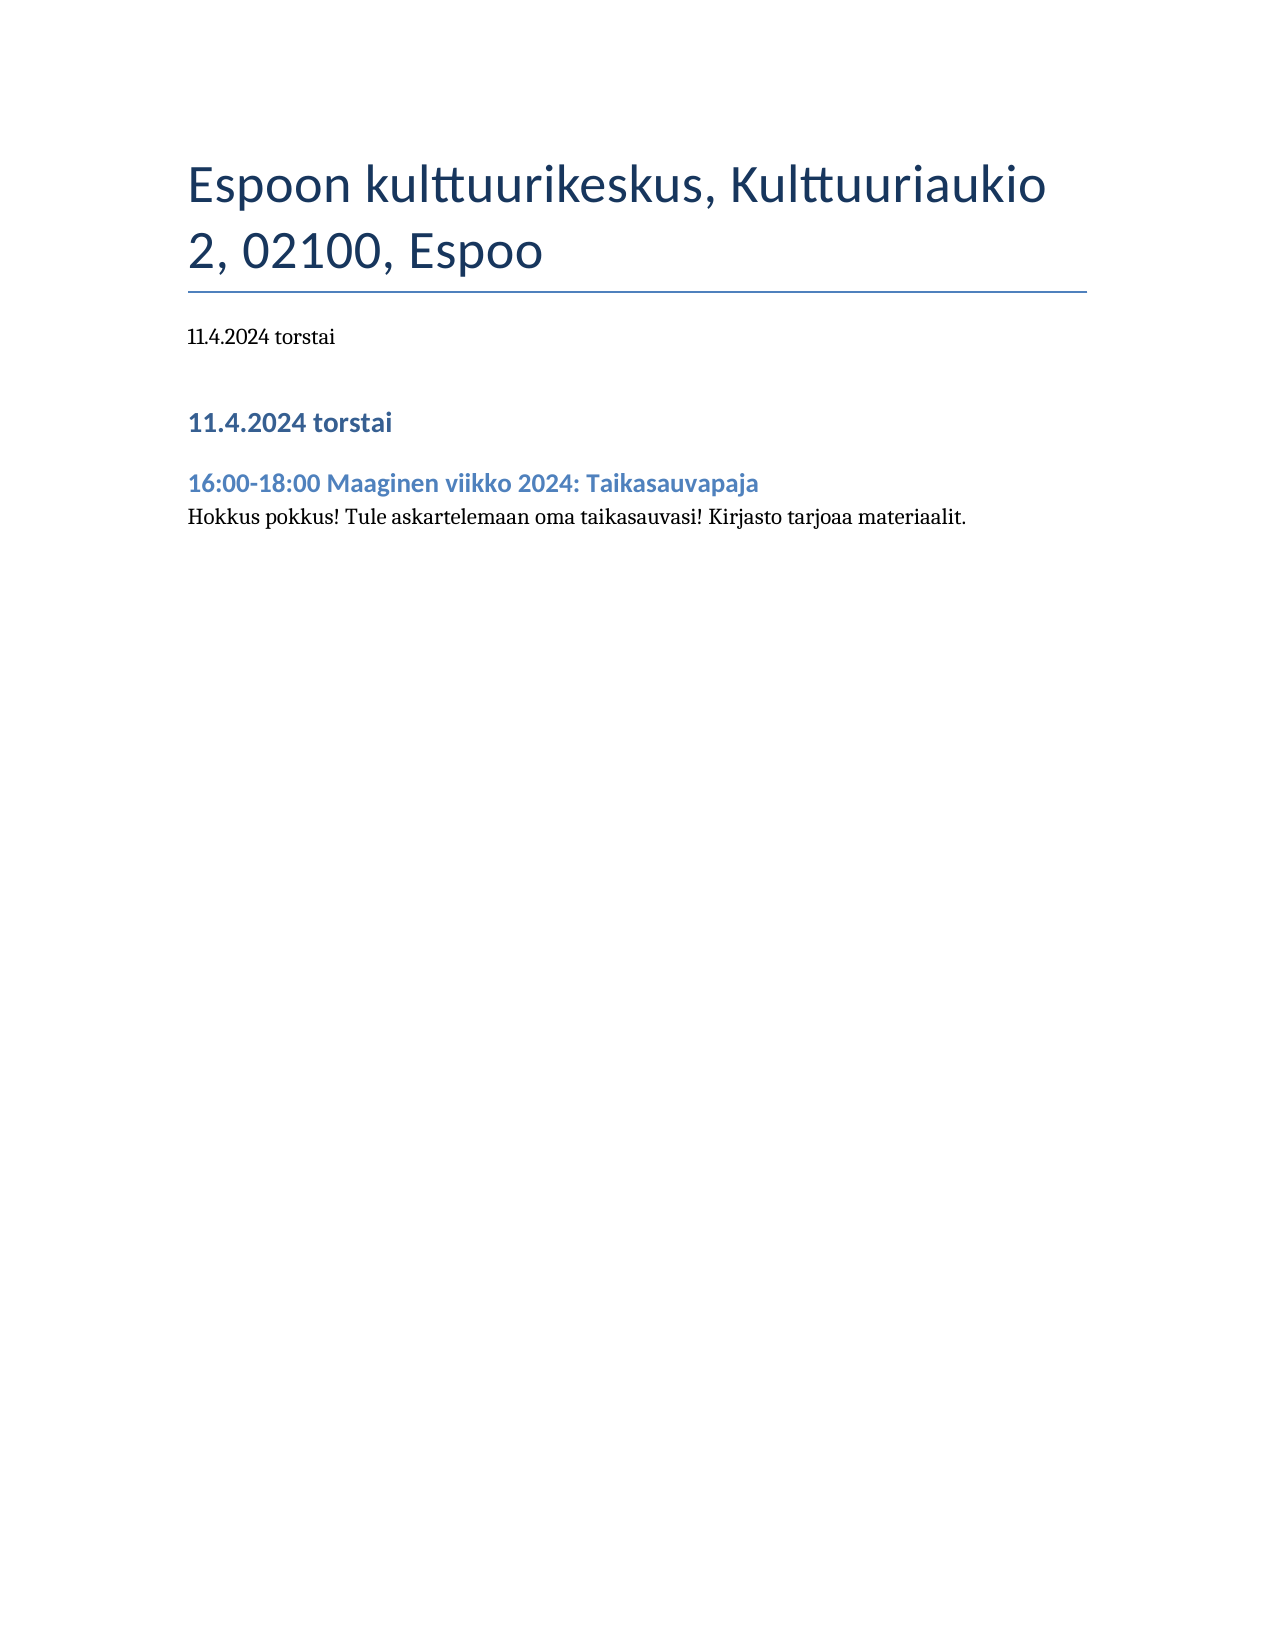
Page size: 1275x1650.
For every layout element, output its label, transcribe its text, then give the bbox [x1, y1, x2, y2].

title Espoon kulttuurikeskus, Kulttuuriaukio 2, 02100, Espoo [187, 150, 1087, 293]
subtitle 11.4.2024 torstai [187, 404, 1087, 440]
text 11.4.2024 torstai [187, 324, 1087, 350]
text Hokkus pokkus! Tule askartelemaan oma taikasauvasi! Kirjasto tarjoaa materiaalit. [187, 504, 1087, 530]
subtitle 16:00-18:00 Maaginen viikko 2024: Taikasauvapaja [187, 466, 1087, 499]
